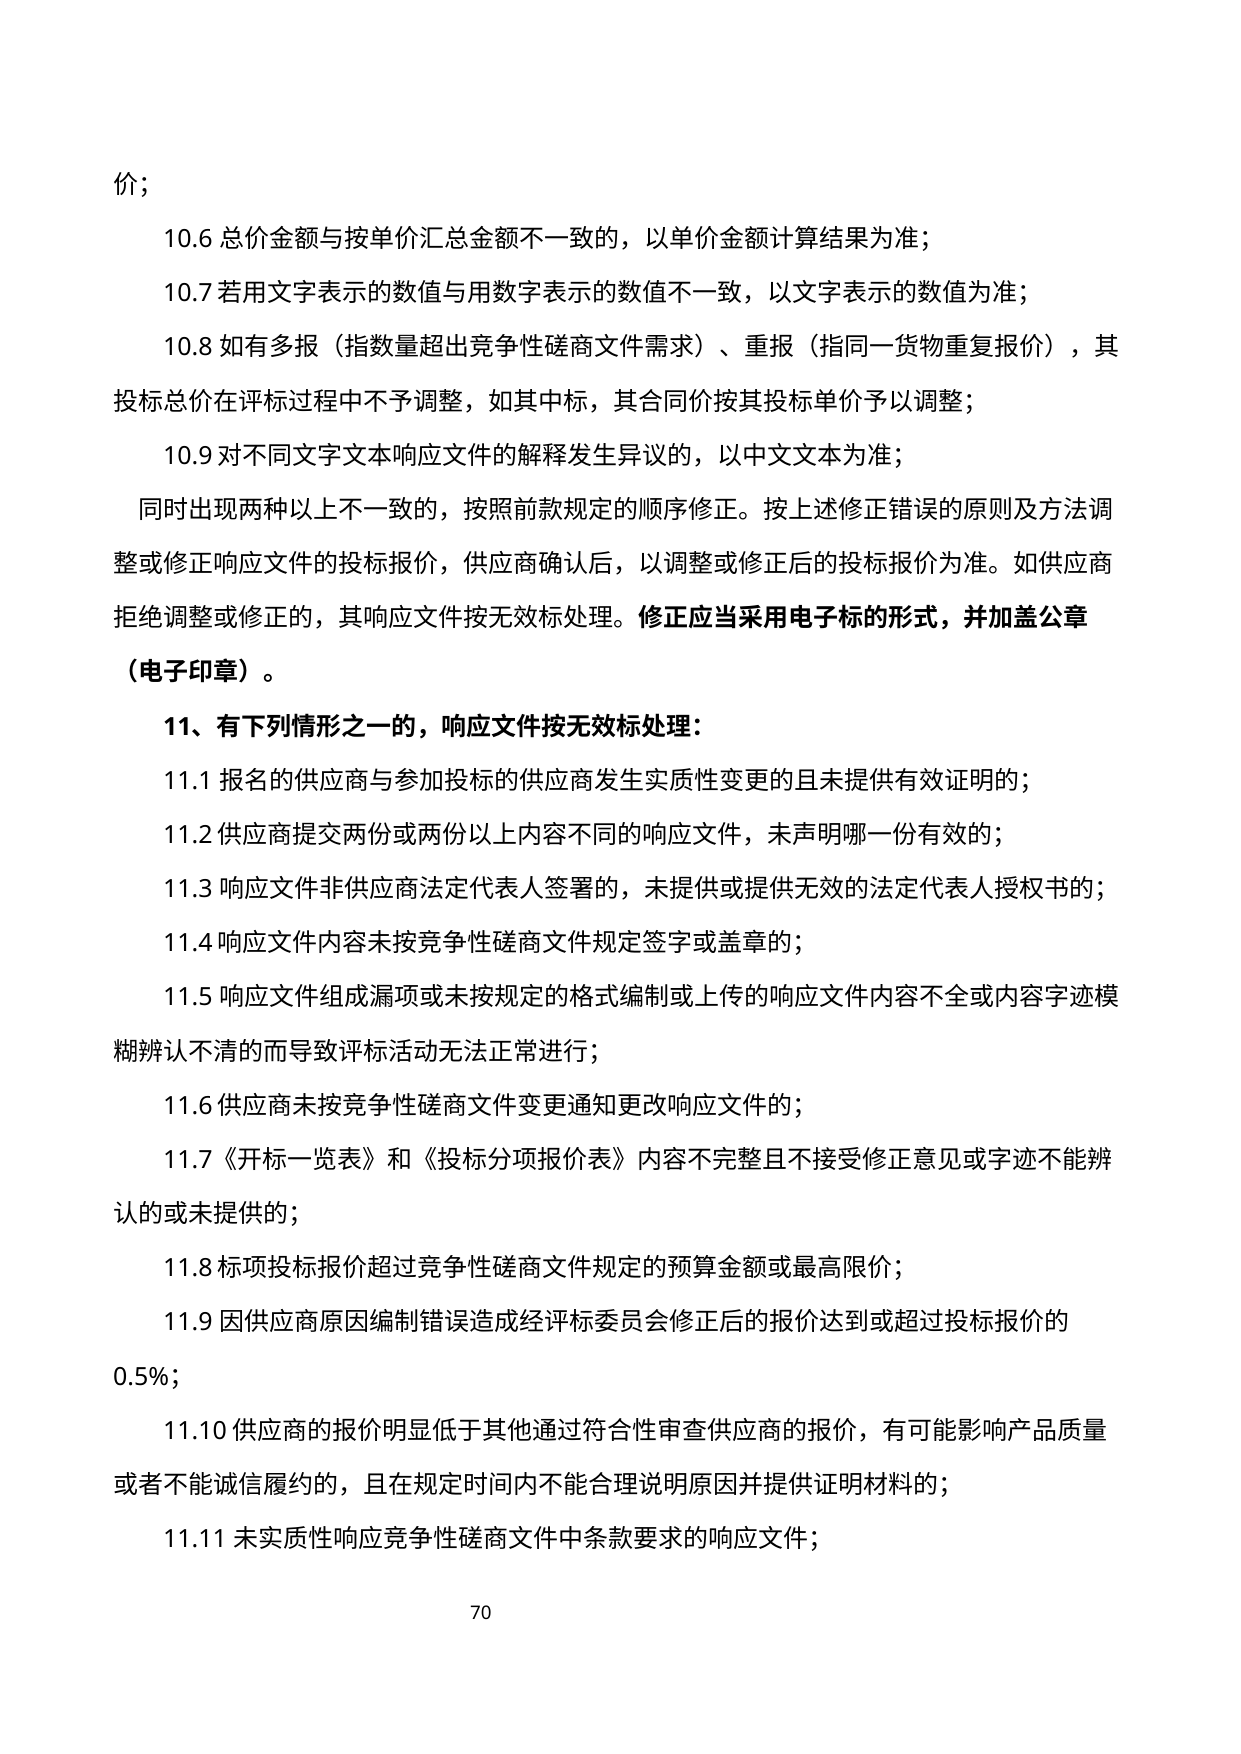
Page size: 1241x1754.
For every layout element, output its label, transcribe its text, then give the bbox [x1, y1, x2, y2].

text 11.6供应商未按竞争性磋商文件变更通知更改响应文件的； [113, 1071, 1127, 1125]
text 10.8 如有多报（指数量超出竞争性磋商文件需求）、重报（指同一货物重复报价），其投标总价在评标过程中不予调整，如其中标，其合同价按其投标单价予以调整； [113, 312, 1127, 421]
text 11.5 响应文件组成漏项或未按规定的格式编制或上传的响应文件内容不全或内容字迹模糊辨认不清的而导致评标活动无法正常进行； [113, 962, 1127, 1071]
text 10.9对不同文字文本响应文件的解释发生异议的，以中文文本为准； [113, 421, 1127, 475]
text 11.3 响应文件非供应商法定代表人签署的，未提供或提供无效的法定代表人授权书的； [113, 854, 1127, 908]
text 同时出现两种以上不一致的，按照前款规定的顺序修正。按上述修正错误的原则及方法调整或修正响应文件的投标报价，供应商确认后，以调整或修正后的投标报价为准。如供应商拒绝调整或修正的，其响应文件按无效标处理。修正应当采用电子标的形式，并加盖公章（电子印章）。 [113, 475, 1127, 692]
text 11.11 未实质性响应竞争性磋商文件中条款要求的响应文件； [113, 1504, 1127, 1558]
text 11.4响应文件内容未按竞争性磋商文件规定签字或盖章的； [113, 908, 1127, 962]
text 11.8标项投标报价超过竞争性磋商文件规定的预算金额或最高限价； [113, 1233, 1127, 1287]
text 11.7《开标一览表》和《投标分项报价表》内容不完整且不接受修正意见或字迹不能辨认的或未提供的； [113, 1125, 1127, 1233]
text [113, 150, 1127, 204]
text 11.2供应商提交两份或两份以上内容不同的响应文件，未声明哪一份有效的； [113, 800, 1127, 854]
text 11.1 报名的供应商与参加投标的供应商发生实质性变更的且未提供有效证明的； [113, 746, 1127, 800]
text 11.10供应商的报价明显低于其他通过符合性审查供应商的报价，有可能影响产品质量或者不能诚信履约的，且在规定时间内不能合理说明原因并提供证明材料的； [113, 1396, 1127, 1504]
text 11、有下列情形之一的，响应文件按无效标处理： [113, 692, 1127, 746]
text 10.6 总价金额与按单价汇总金额不一致的，以单价金额计算结果为准； [113, 204, 1127, 258]
text 11.9 因供应商原因编制错误造成经评标委员会修正后的报价达到或超过投标报价的0.5%； [113, 1287, 1127, 1396]
text 10.7若用文字表示的数值与用数字表示的数值不一致，以文字表示的数值为准； [113, 258, 1127, 312]
